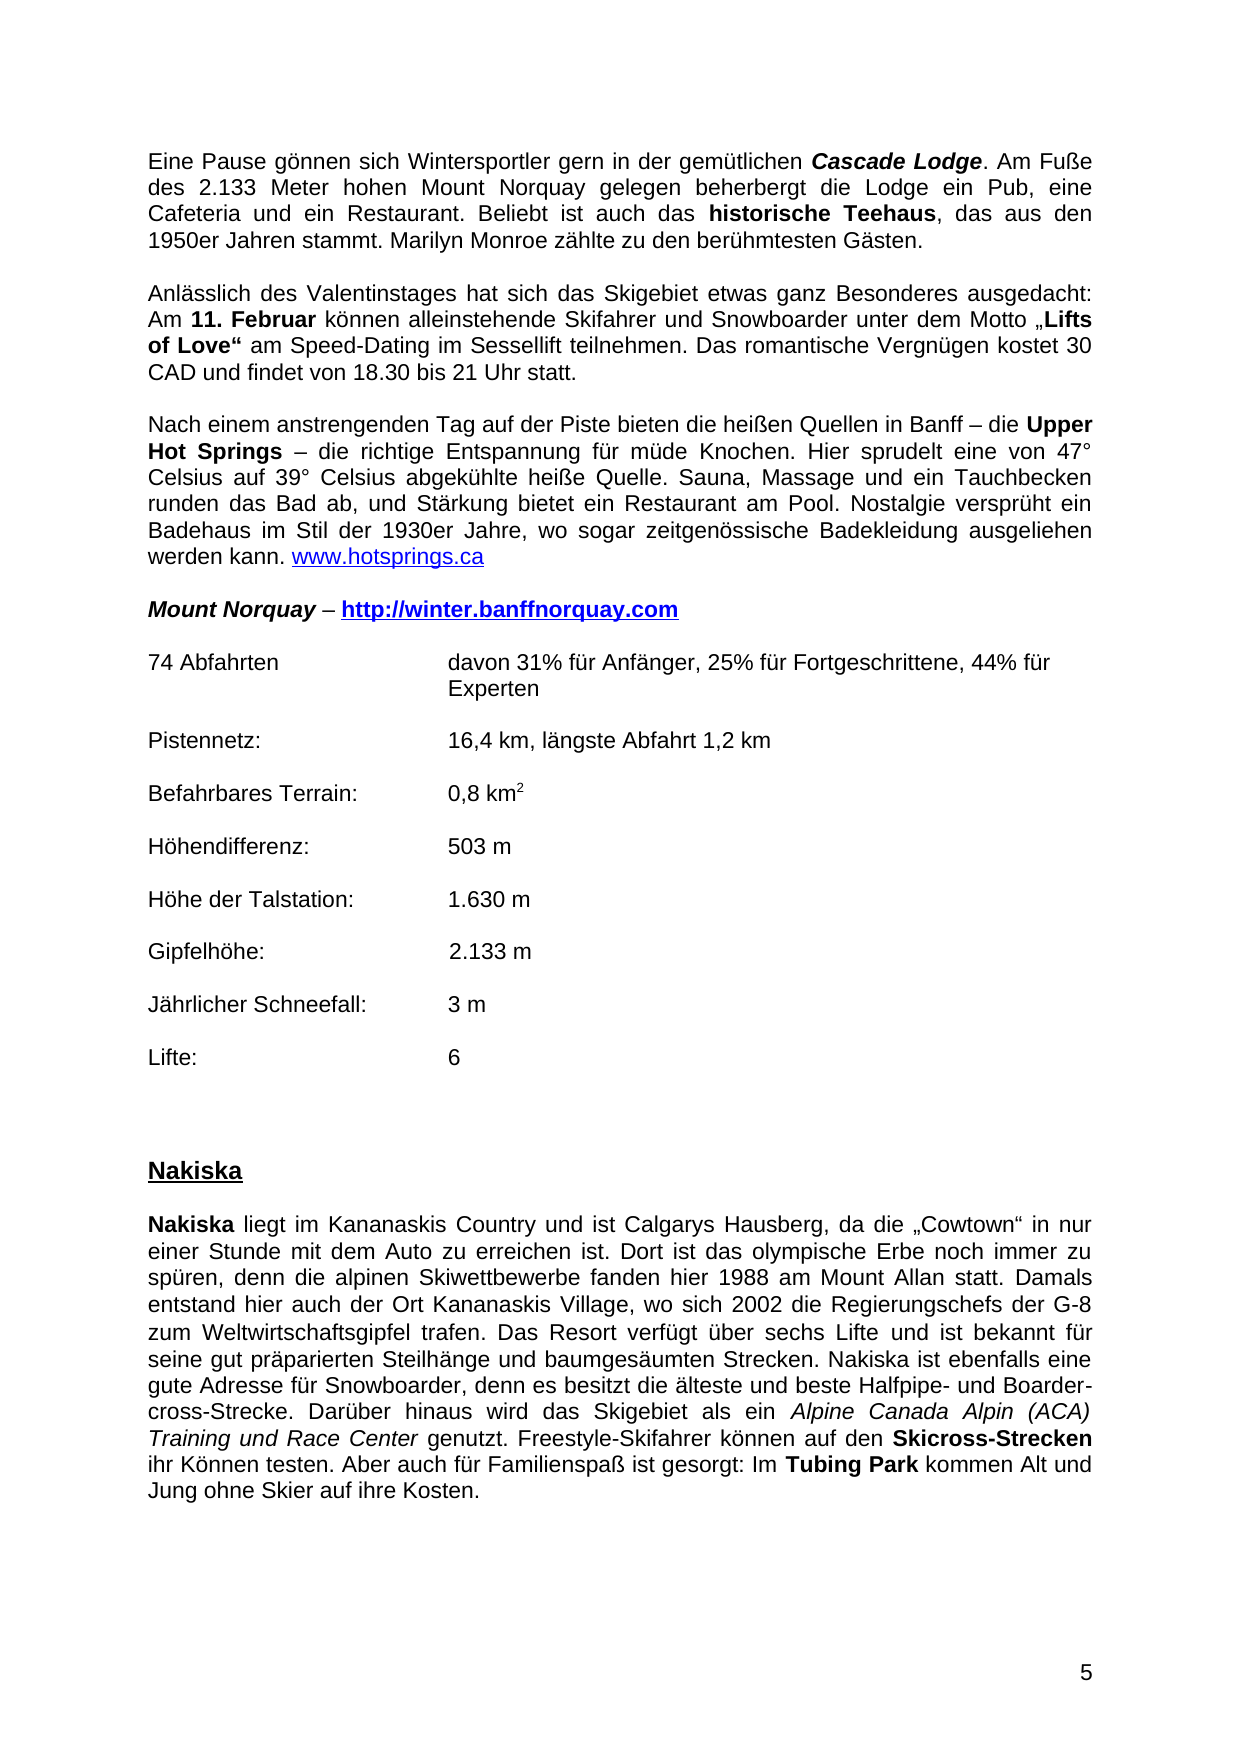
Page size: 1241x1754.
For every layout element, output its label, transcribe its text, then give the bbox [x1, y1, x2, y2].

text Befahrbares Terrain: 0,8 km2 [148, 780, 1092, 807]
text Pistennetz: 16,4 km, längste Abfahrt 1,2 km [148, 727, 1092, 754]
text Höhe der Talstation: 1.630 m [148, 886, 1092, 912]
text Anlässlich des Valentinstages hat sich das Skigebiet etwas ganz Besonderes ausgedacht: Am 11. Februar können alleinstehende Skifahrer und Snowboarder unter dem Motto „Lifts of Love“ am Speed-Dating im Sessellift teilnehmen. Das romantische Vergnügen kostet 30 CAD und findet von 18.30 bis 21 Uhr statt. [148, 279, 1092, 385]
text Lifte: 6 [148, 1044, 1092, 1070]
text Mount Norquay – http://winter.banffnorquay.com [148, 596, 1092, 622]
text Eine Pause gönnen sich Wintersportler gern in der gemütlichen Cascade Lodge. Am Fuße des 2.133 Meter hohen Mount Norquay gelegen beherbergt die Lodge ein Pub, eine Cafeteria und ein Restaurant. Beliebt ist auch das historische Teehaus, das aus den 1950er Jahren stammt. Marilyn Monroe zählte zu den berühmtesten Gästen. [148, 148, 1092, 253]
text Höhendifferenz: 503 m [148, 833, 1092, 859]
text Jährlicher Schneefall: 3 m [148, 991, 1092, 1017]
text Nach einem anstrengenden Tag auf der Piste bieten die heißen Quellen in Banff – die Upper Hot Springs – die richtige Entspannung für müde Knochen. Hier sprudelt eine von 47° Celsius auf 39° Celsius abgekühlte heiße Quelle. Sauna, Massage und ein Tauchbecken runden das Bad ab, und Stärkung bietet ein Restaurant am Pool. Nostalgie versprüht ein Badehaus im Stil der 1930er Jahre, wo sogar zeitgenössische Badekleidung ausgeliehen werden kann. www.hotsprings.ca [148, 411, 1092, 569]
text 74 Abfahrten davon 31% für Anfänger, 25% für Fortgeschrittene, 44% für Experten [148, 648, 1092, 701]
text Nakiska liegt im Kananaskis Country und ist Calgarys Hausberg, da die „Cowtown“ in nur einer Stunde mit dem Auto zu erreichen ist. Dort ist das olympische Erbe noch immer zu spüren, denn die alpinen Skiwettbewerbe fanden hier 1988 am Mount Allan statt. Damals entstand hier auch der Ort Kananaskis Village, wo sich 2002 die Regierungschefs der G-8 zum Weltwirtschaftsgipfel trafen. Das Resort verfügt über sechs Lifte und ist bekannt für seine gut präparierten Steilhänge und baumgesäumten Strecken. Nakiska ist ebenfalls eine gute Adresse für Snowboarder, denn es besitzt die älteste und beste Halfpipe- und Boardercross-Strecke. Darüber hinaus wird das Skigebiet als ein Alpine Canada Alpin (ACA) Training und Race Center genutzt. Freestyle-Skifahrer können auf den Skicross-Strecken ihr Können testen. Aber auch für Familienspaß ist gesorgt: Im Tubing Park kommen Alt und Jung ohne Skier auf ihre Kosten. [148, 1211, 1092, 1504]
subtitle Nakiska [148, 1156, 1092, 1185]
text Gipfelhöhe: 2.133 m [148, 938, 1092, 965]
